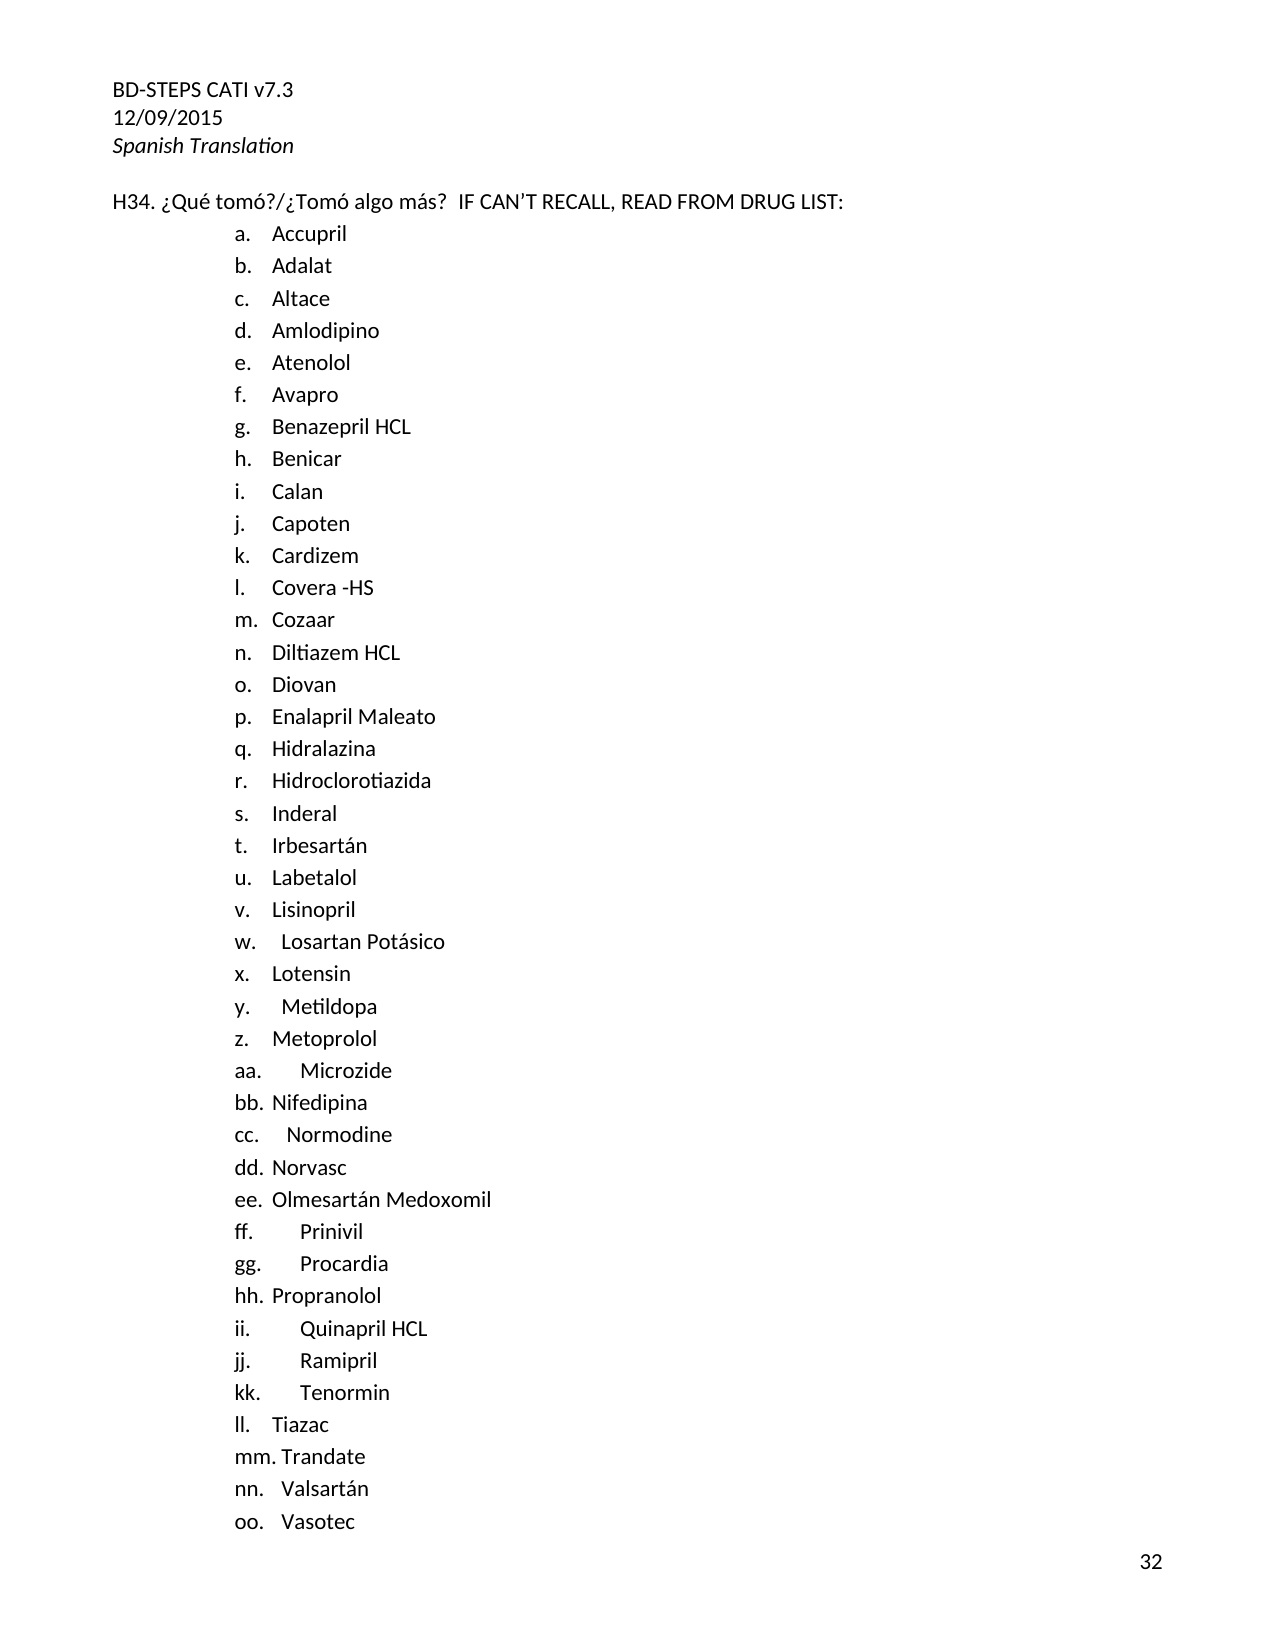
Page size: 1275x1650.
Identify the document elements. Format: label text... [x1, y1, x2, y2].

list Enalapril Maleato [234, 702, 1162, 730]
list Trandate [234, 1442, 1162, 1470]
list Tenormin [234, 1378, 1162, 1406]
list Quinapril HCL [234, 1314, 1162, 1342]
list Lotensin [234, 959, 1162, 988]
list Metildopa [234, 992, 1162, 1020]
list Ramipril [234, 1346, 1162, 1374]
list Losartan Potásico [234, 927, 1162, 955]
list Benazepril HCL [234, 412, 1162, 440]
list Diovan [234, 670, 1162, 698]
list Lisinopril [234, 895, 1162, 923]
list Accupril [234, 219, 1162, 247]
list Hidralazina [234, 734, 1162, 762]
list Irbesartán [234, 831, 1162, 859]
list Microzide [234, 1056, 1162, 1084]
list Capoten [234, 509, 1162, 537]
list Valsartán [234, 1474, 1162, 1503]
list Norvasc [234, 1153, 1162, 1181]
list Covera -HS [234, 573, 1162, 601]
list Vasotec [234, 1507, 1162, 1535]
list Nifedipina [234, 1088, 1162, 1116]
list Avapro [234, 380, 1162, 408]
list Amlodipino [234, 316, 1162, 344]
list Tiazac [234, 1410, 1162, 1438]
list Metoprolol [234, 1024, 1162, 1052]
list Altace [234, 284, 1162, 312]
list Propranolol [234, 1281, 1162, 1309]
list Diltiazem HCL [234, 638, 1162, 666]
list Normodine [234, 1121, 1162, 1148]
list H34. ¿Qué tomó?/¿Tomó algo más? IF CAN’T RECALL, READ FROM DRUG LIST: [112, 187, 1162, 215]
list Hidroclorotiazida [234, 766, 1162, 794]
list Adalat [234, 251, 1162, 279]
list Atenolol [234, 348, 1162, 376]
list Prinivil [234, 1217, 1162, 1245]
list Cozaar [234, 606, 1162, 633]
list Cardizem [234, 541, 1162, 569]
list Procardia [234, 1249, 1162, 1277]
list Calan [234, 477, 1162, 505]
list Olmesartán Medoxomil [234, 1185, 1162, 1213]
list Benicar [234, 444, 1162, 473]
list Labetalol [234, 863, 1162, 891]
list Inderal [234, 799, 1162, 827]
